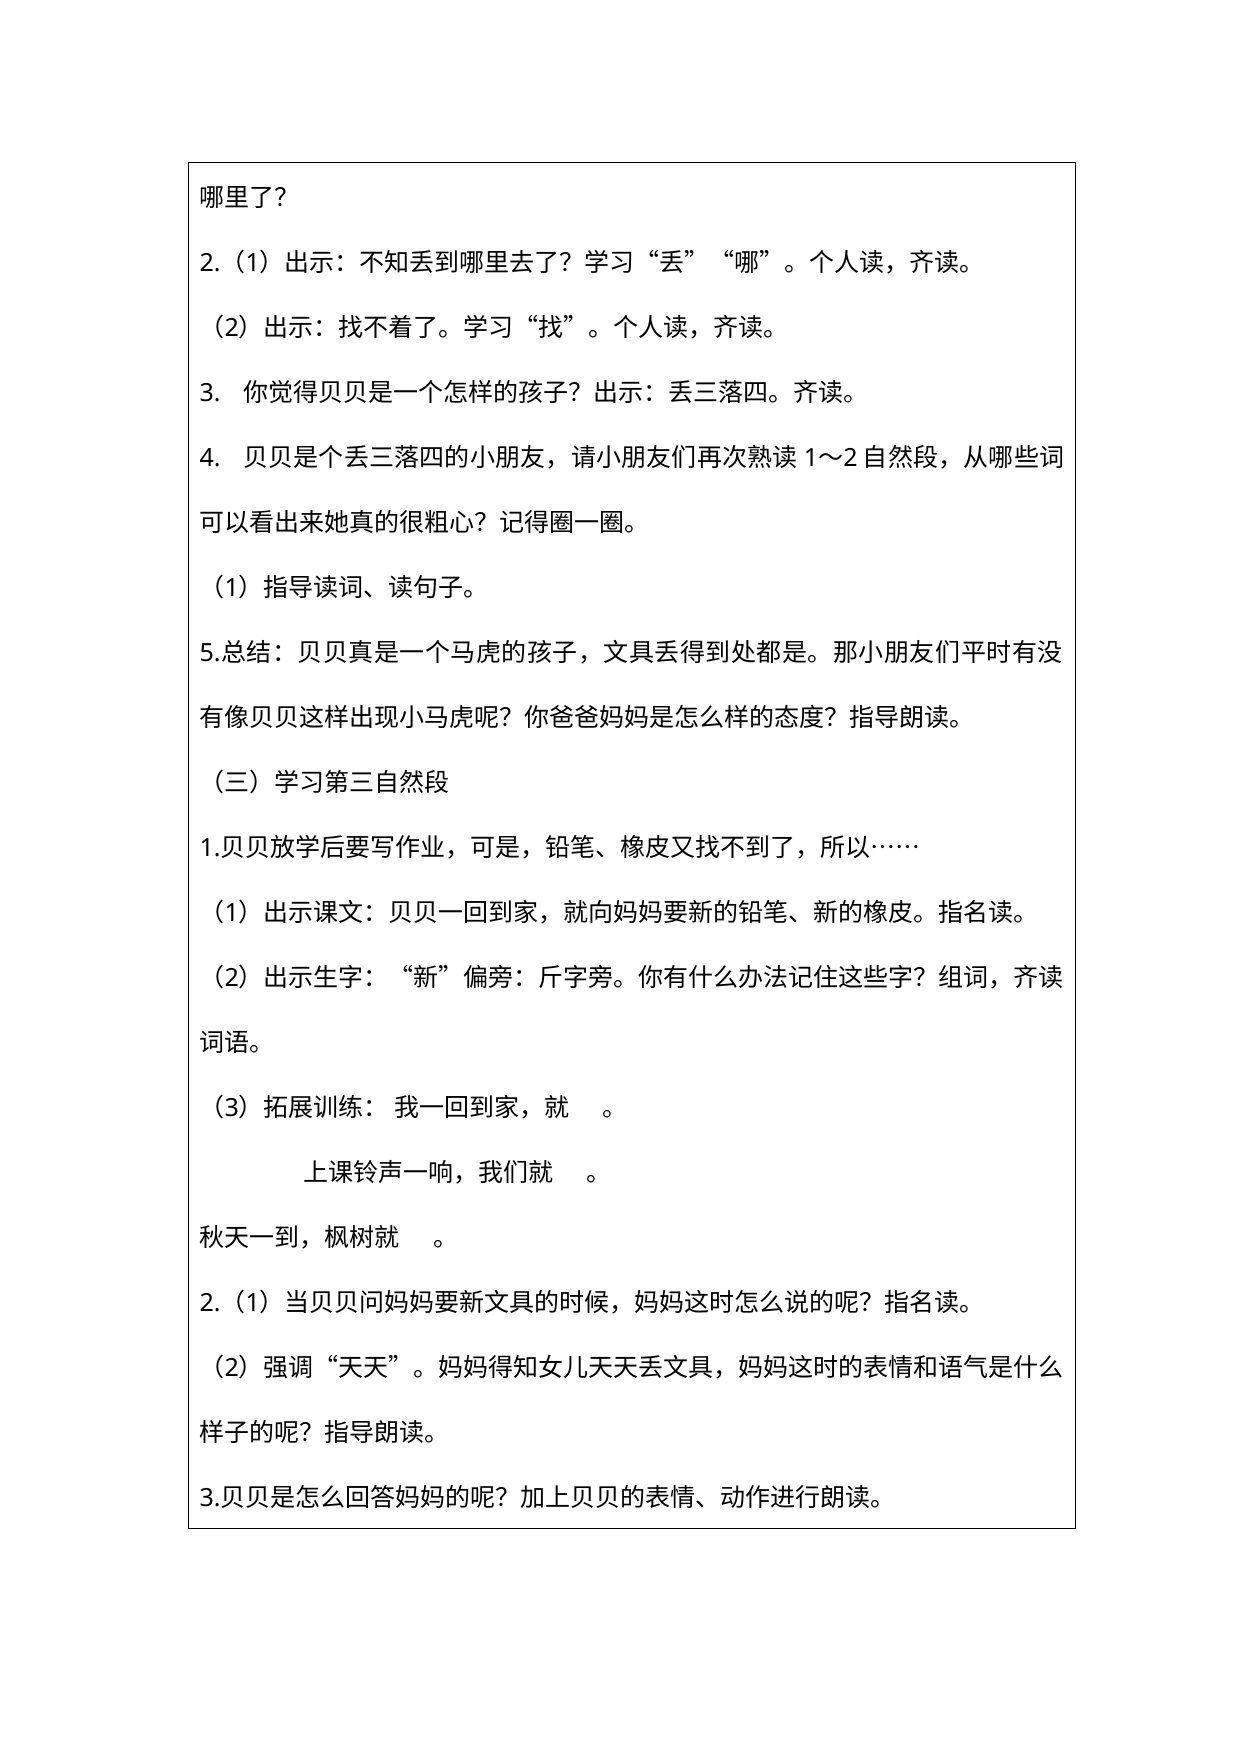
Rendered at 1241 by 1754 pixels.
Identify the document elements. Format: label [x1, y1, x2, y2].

table_cell [189, 163, 1075, 1528]
